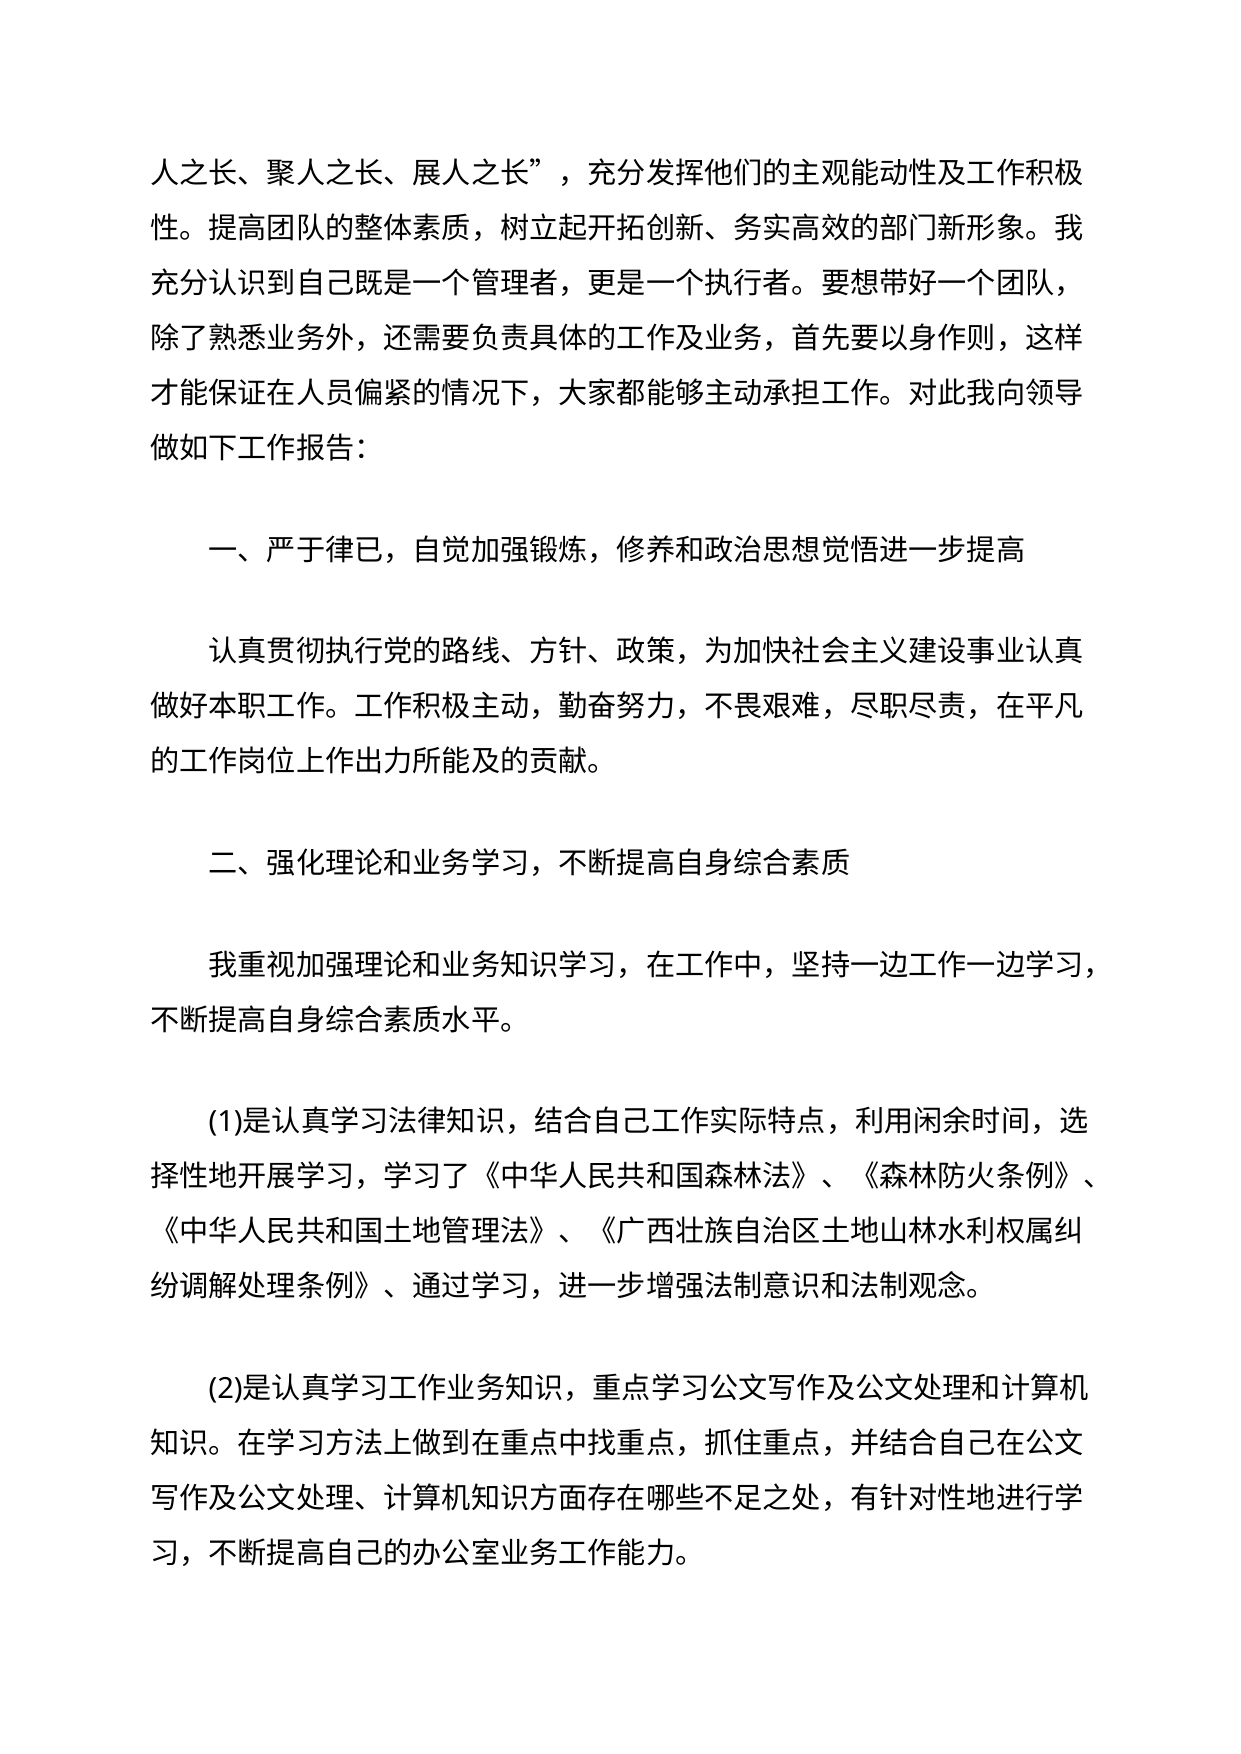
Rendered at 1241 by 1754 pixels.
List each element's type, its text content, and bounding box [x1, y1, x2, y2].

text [150, 150, 1090, 467]
text (1)是认真学习法律知识，结合自己工作实际特点，利用闲余时间，选择性地开展学习，学习了《中华人民共和国森林法》、《森林防火条例》、《中华人民共和国土地管理法》、《广西壮族自治区土地山林水利权属纠纷调解处理条例》、通过学习，进一步增强法制意识和法制观念。 [150, 1098, 1090, 1305]
text 二、强化理论和业务学习，不断提高自身综合素质 [150, 839, 1090, 882]
text 一、严于律已，自觉加强锻炼，修养和政治思想觉悟进一步提高 [150, 526, 1090, 568]
text (2)是认真学习工作业务知识，重点学习公文写作及公文处理和计算机知识。在学习方法上做到在重点中找重点，抓住重点，并结合自己在公文写作及公文处理、计算机知识方面存在哪些不足之处，有针对性地进行学习，不断提高自己的办公室业务工作能力。 [150, 1364, 1090, 1572]
text 认真贯彻执行党的路线、方针、政策，为加快社会主义建设事业认真做好本职工作。工作积极主动，勤奋努力，不畏艰难，尽职尽责，在平凡的工作岗位上作出力所能及的贡献。 [150, 628, 1090, 780]
text 我重视加强理论和业务知识学习，在工作中，坚持一边工作一边学习，不断提高自身综合素质水平。 [150, 941, 1090, 1038]
